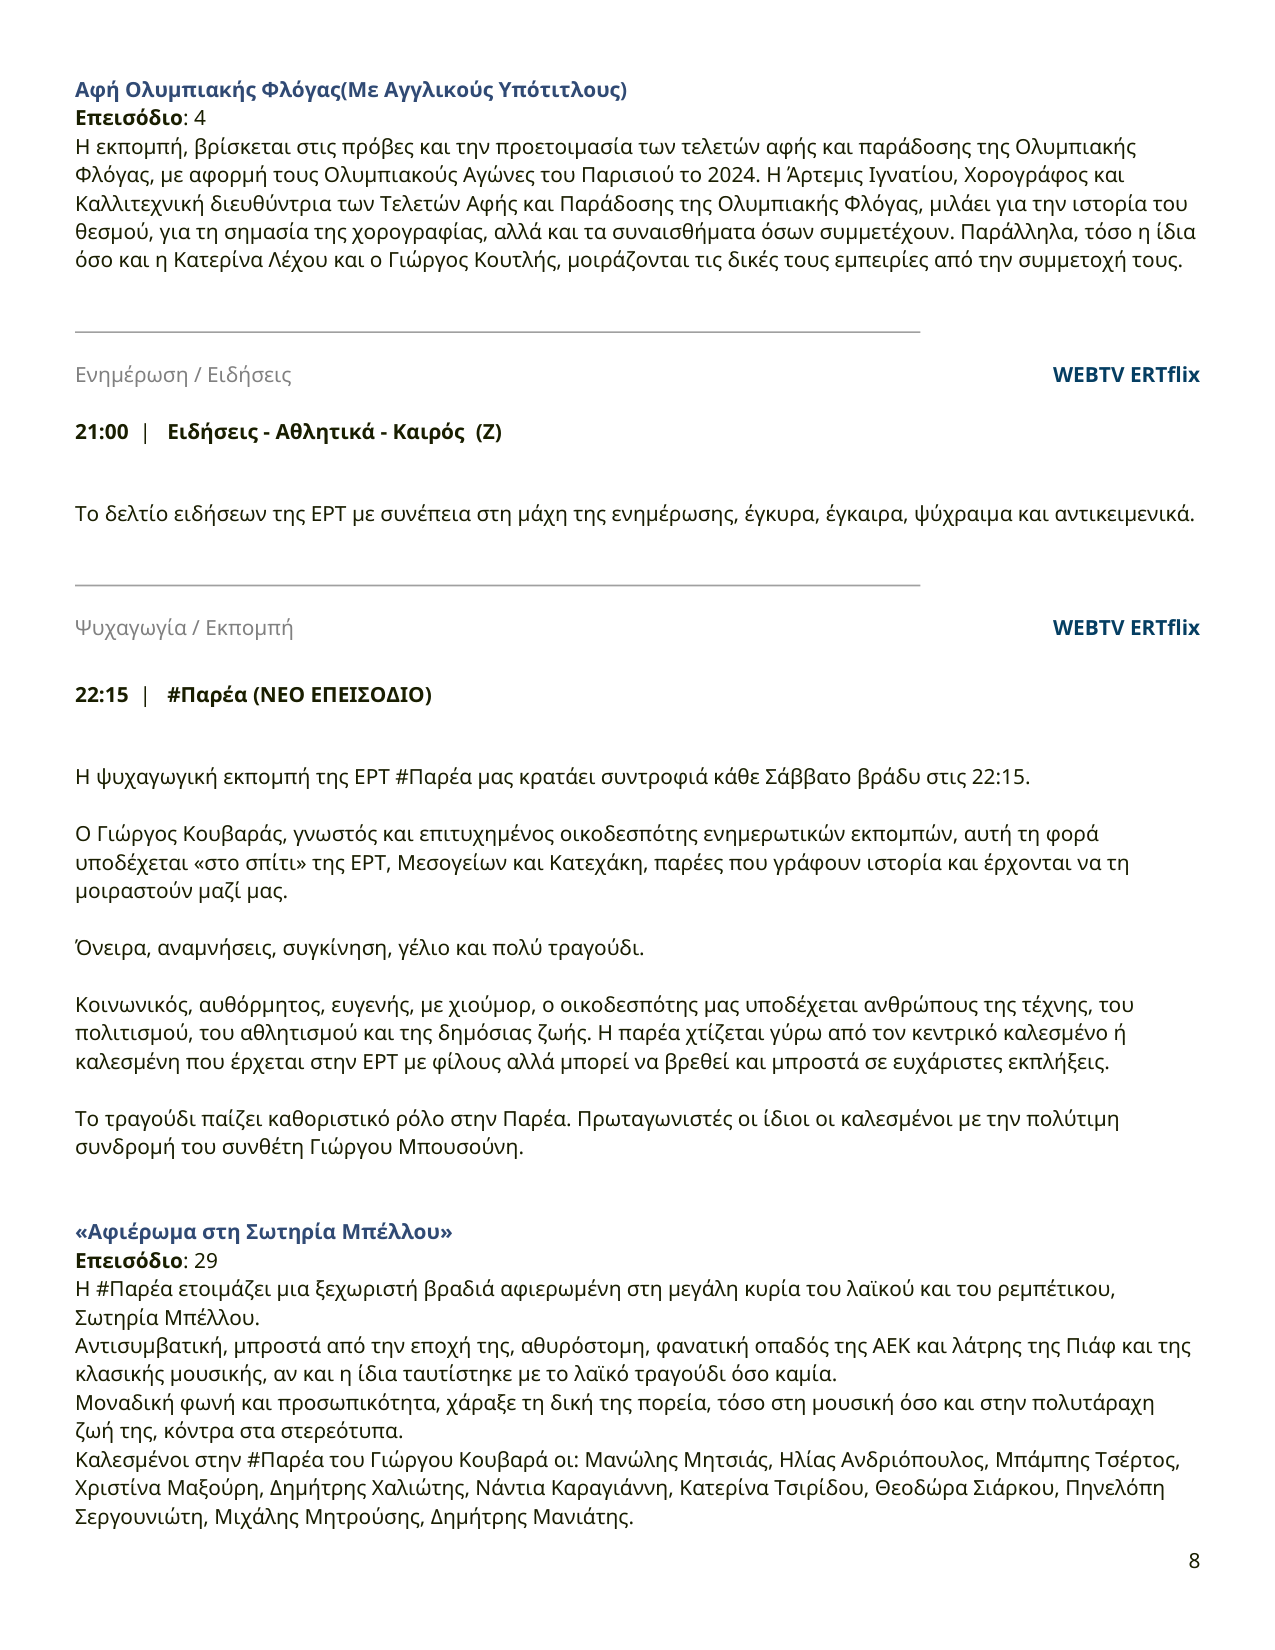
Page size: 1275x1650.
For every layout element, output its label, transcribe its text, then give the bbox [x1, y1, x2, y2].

text 22:15 | #Παρέα (ΝΕΟ ΕΠΕΙΣΟΔΙΟ) [75, 642, 1200, 737]
text Η #Παρέα ετοιμάζει μια ξεχωριστή βραδιά αφιερωμένη στη μεγάλη κυρία του λαϊκού και του ρεμπέτικου, Σωτηρία Μπέλλου. Αντισυμβατική, μπροστά από την εποχή της, αθυρόστομη, φανατική οπαδός της ΑΕΚ και λάτρης της Πιάφ και της κλασικής μουσικής, αν και η ίδια ταυτίστηκε με το λαϊκό τραγούδι όσο καμία. Μοναδική φωνή και προσωπικότητα, χάραξε τη δική της πορεία, τόσο στη μουσική όσο και στην πολυτάραχη ζωή της, κόντρα στα στερεότυπα. Καλεσμένοι στην #Παρέα του Γιώργου Κουβαρά οι: Μανώλης Μητσιάς, Ηλίας Ανδριόπουλος, Μπάμπης Τσέρτος, Χριστίνα Μαξούρη, Δημήτρης Χαλιώτης, Νάντια Καραγιάννη, Κατερίνα Τσιρίδου, Θεοδώρα Σιάρκου, Πηνελόπη Σεργουνιώτη, Μιχάλης Μητρούσης, Δημήτρης Μανιάτης. [75, 1274, 1200, 1530]
table_header Ψυχαγωγία / Εκπομπή [75, 614, 637, 642]
text Η εκπομπή, βρίσκεται στις πρόβες και την προετοιμασία των τελετών αφής και παράδοσης της Ολυμπιακής Φλόγας, με αφορμή τους Ολυμπιακούς Αγώνες του Παρισιού το 2024. H Άρτεμις Ιγνατίου, Χορογράφος και Καλλιτεχνική διευθύντρια των Τελετών Αφής και Παράδοσης της Ολυμπιακής Φλόγας, μιλάει για την ιστορία του θεσμού, για τη σημασία της χορογραφίας, αλλά και τα συναισθήματα όσων συμμετέχουν. Παράλληλα, τόσο η ίδια όσο και η Κατερίνα Λέχου και ο Γιώργος Κουτλής, μοιράζονται τις δικές τους εμπειρίες από την συμμετοχή τους. [75, 132, 1200, 274]
table_header Ενημέρωση / Ειδήσεις [75, 360, 637, 388]
text Το δελτίο ειδήσεων της ΕΡΤ με συνέπεια στη μάχη της ενημέρωσης, έγκυρα, έγκαιρα, ψύχραιμα και αντικειμενικά. [75, 499, 1200, 527]
text «Αφιέρωμα στη Σωτηρία Μπέλλου» Eπεισόδιο: 29 [75, 1161, 1200, 1274]
table_header WEBTV ERTflix [638, 360, 1200, 388]
text 21:00 | Ειδήσεις - Αθλητικά - Καιρός (Z) [75, 388, 1200, 474]
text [75, 75, 1200, 132]
table_header WEBTV ERTflix [638, 614, 1200, 642]
text Η ψυχαγωγική εκπομπή της ΕΡΤ #Παρέα μας κρατάει συντροφιά κάθε Σάββατο βράδυ στις 22:15. Ο Γιώργος Κουβαράς, γνωστός και επιτυχημένος οικοδεσπότης ενημερωτικών εκπομπών, αυτή τη φορά υποδέχεται «στο σπίτι» της ΕΡΤ, Μεσογείων και Κατεχάκη, παρέες που γράφουν ιστορία και έρχονται να τη μοιραστούν μαζί μας. Όνειρα, αναμνήσεις, συγκίνηση, γέλιο και πολύ τραγούδι. Κοινωνικός, αυθόρμητος, ευγενής, με χιούμορ, ο οικοδεσπότης μας υποδέχεται ανθρώπους της τέχνης, του πολιτισμού, του αθλητισμού και της δημόσιας ζωής. Η παρέα χτίζεται γύρω από τον κεντρικό καλεσμένο ή καλεσμένη που έρχεται στην ΕΡΤ με φίλους αλλά μπορεί να βρεθεί και μπροστά σε ευχάριστες εκπλήξεις. Το τραγούδι παίζει καθοριστικό ρόλο στην Παρέα. Πρωταγωνιστές οι ίδιοι οι καλεσμένοι με την πολύτιμη συνδρομή του συνθέτη Γιώργου Μπουσούνη. [75, 762, 1200, 1161]
